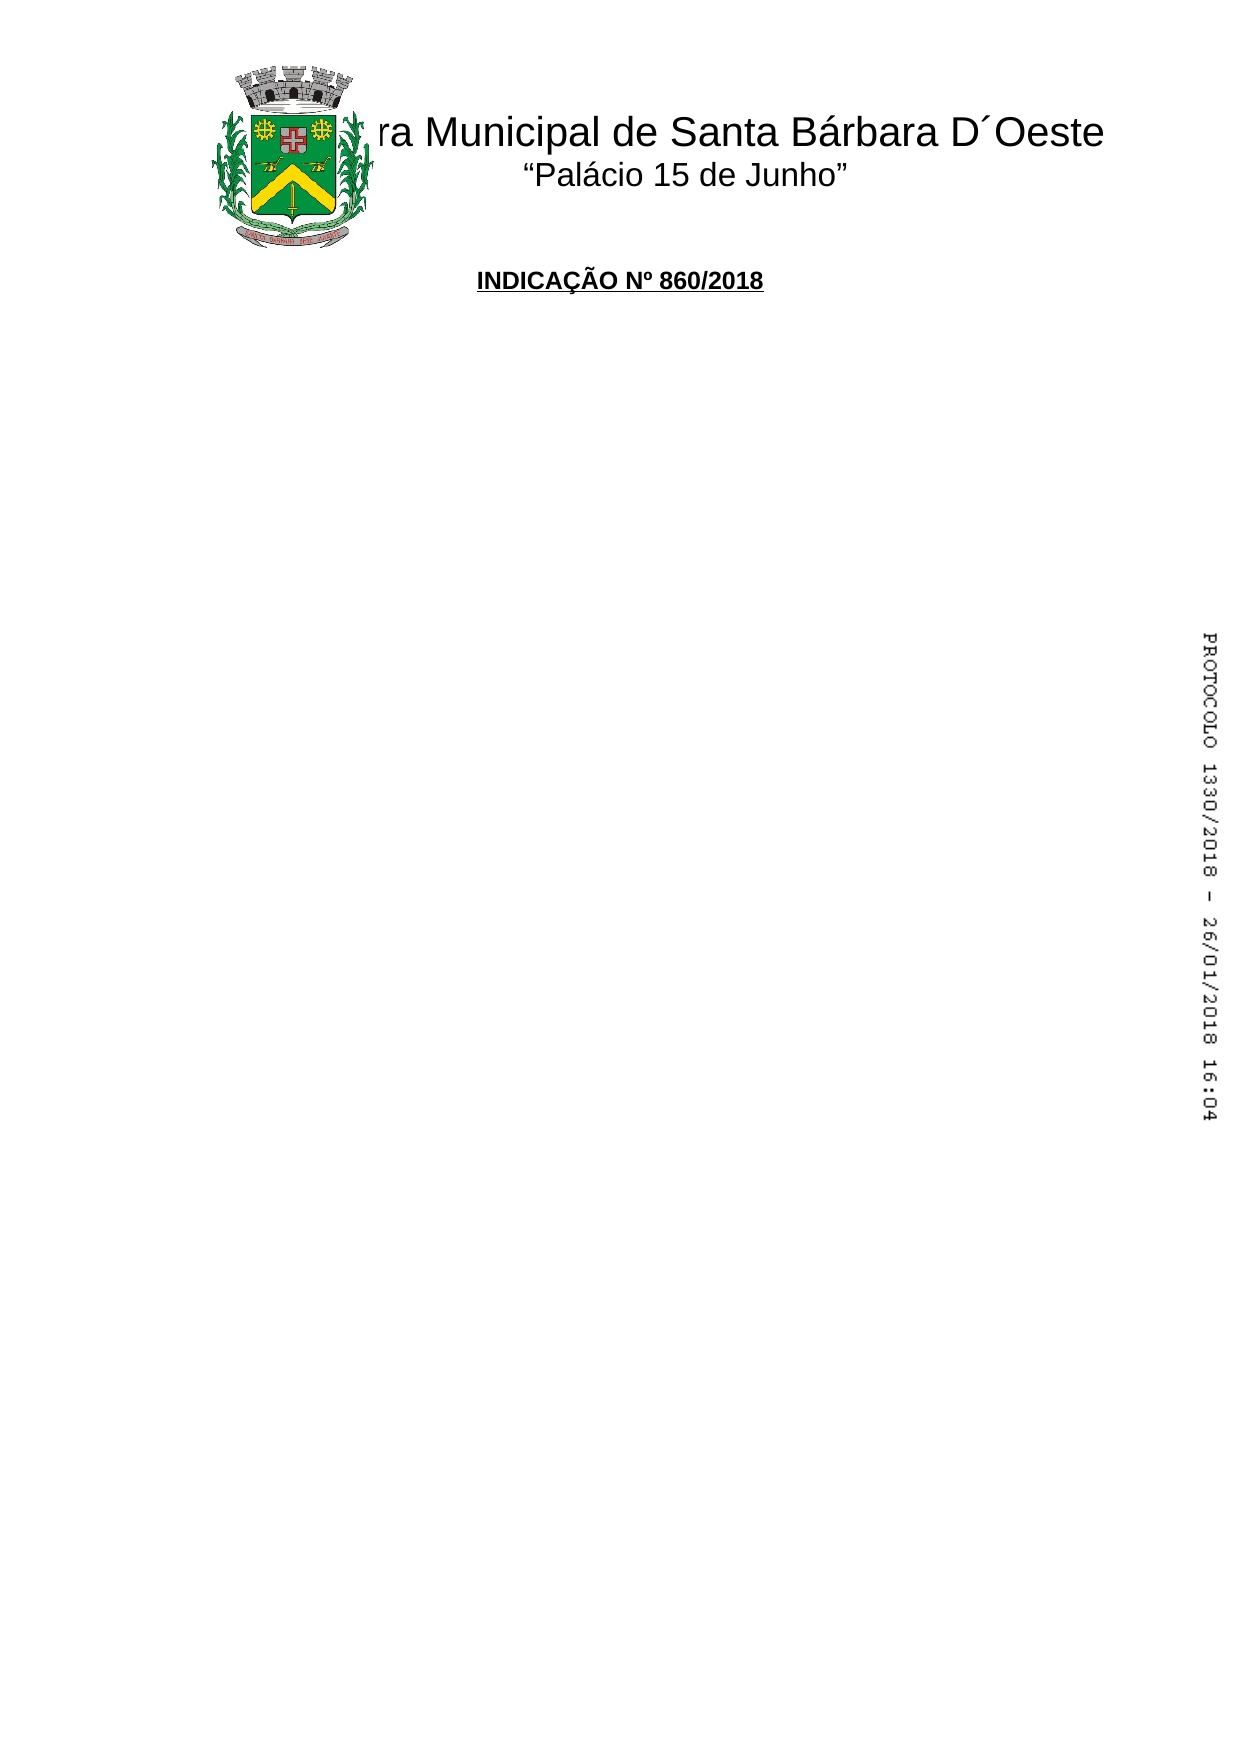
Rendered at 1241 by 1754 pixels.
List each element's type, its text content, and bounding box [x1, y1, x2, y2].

picture [211, 66, 381, 255]
picture [1177, 629, 1241, 1125]
title INDICAÇÃO Nº 860/2018 [177, 266, 1063, 294]
